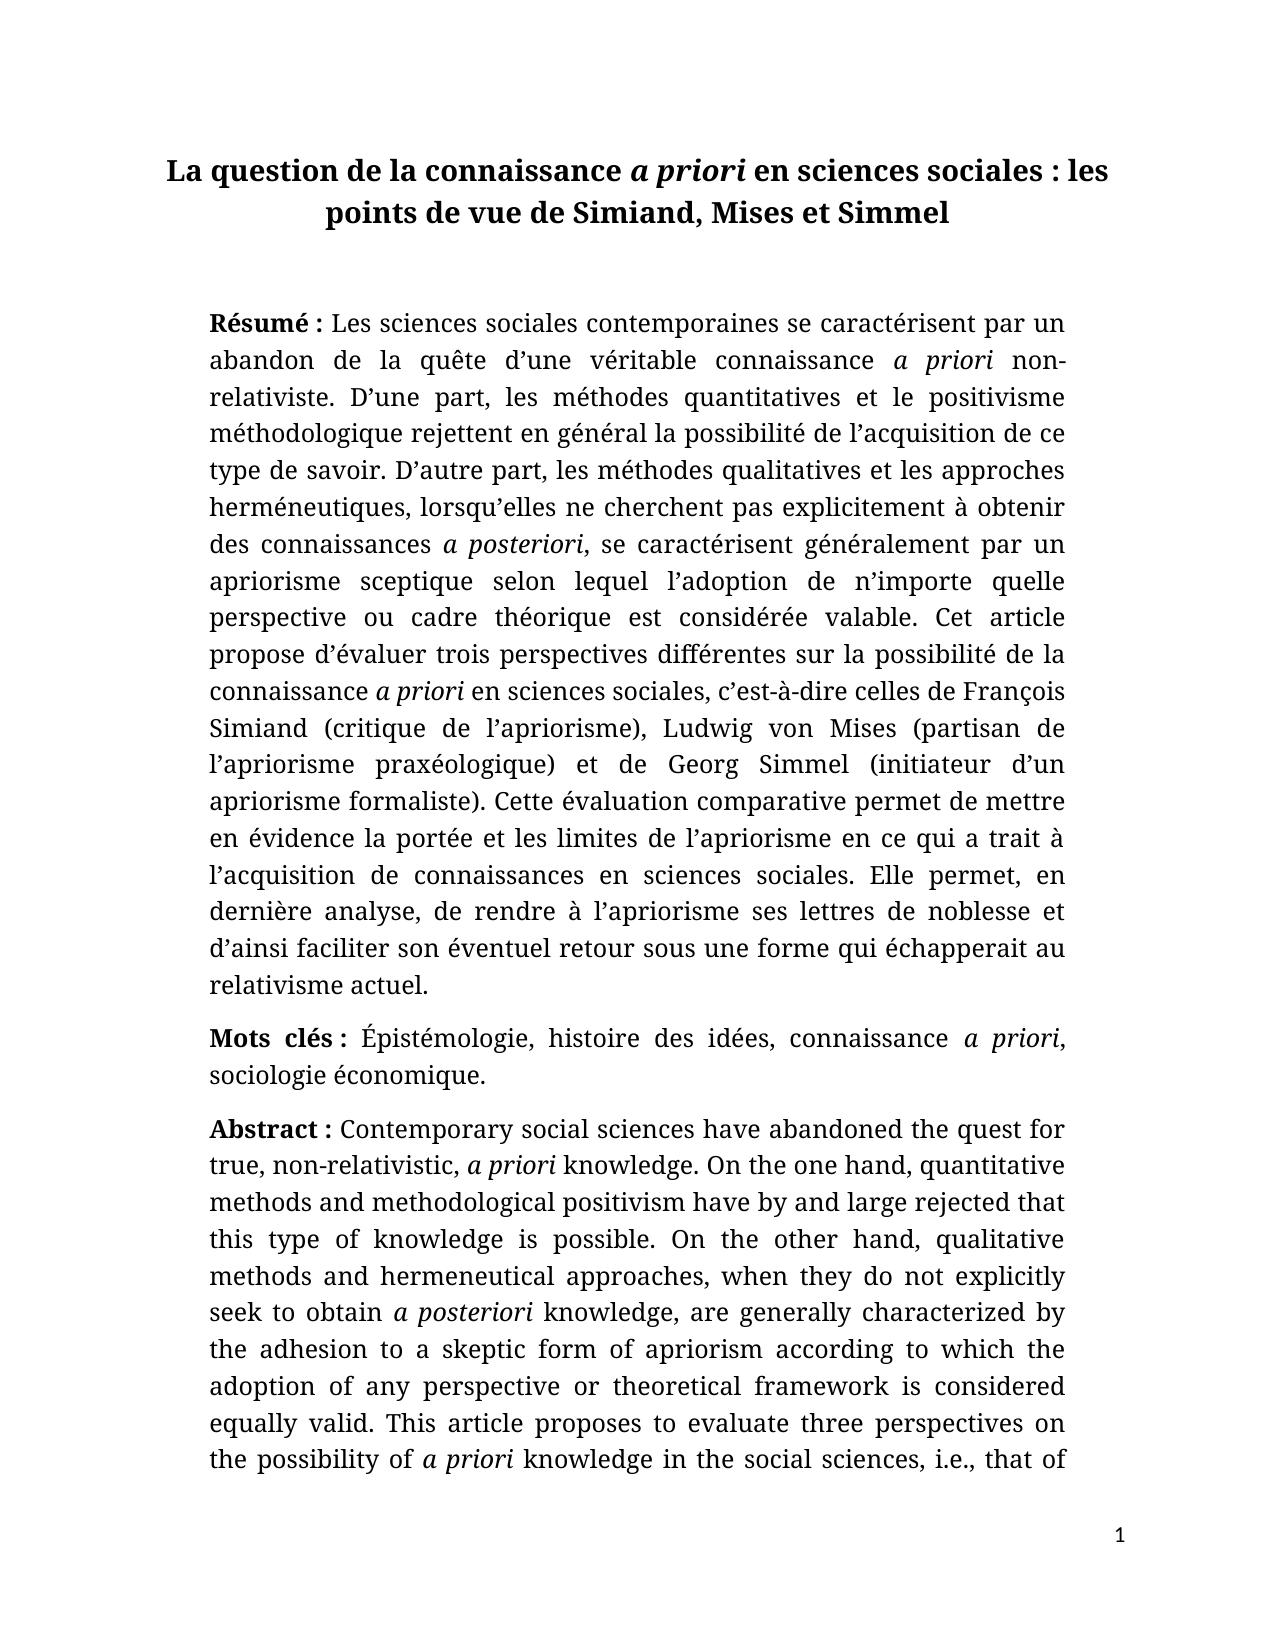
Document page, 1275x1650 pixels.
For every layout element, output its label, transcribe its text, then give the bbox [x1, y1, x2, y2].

text Résumé : Les sciences sociales contemporaines se caractérisent par un abandon de la quête d’une véritable connaissance a priori non-relativiste. D’une part, les méthodes quantitatives et le positivisme méthodologique rejettent en général la possibilité de l’acquisition de ce type de savoir. D’autre part, les méthodes qualitatives et les approches herméneutiques, lorsqu’elles ne cherchent pas explicitement à obtenir des connaissances a posteriori, se caractérisent généralement par un apriorisme sceptique selon lequel l’adoption de n’importe quelle perspective ou cadre théorique est considérée valable. Cet article propose d’évaluer trois perspectives différentes sur la possibilité de la connaissance a priori en sciences sociales, c’est-à-dire celles de François Simiand (critique de l’apriorisme), Ludwig von Mises (partisan de l’apriorisme praxéologique) et de Georg Simmel (initiateur d’un apriorisme formaliste). Cette évaluation comparative permet de mettre en évidence la portée et les limites de l’apriorisme en ce qui a trait à l’acquisition de connaissances en sciences sociales. Elle permet, en dernière analyse, de rendre à l’apriorisme ses lettres de noblesse et d’ainsi faciliter son éventuel retour sous une forme qui échapperait au relativisme actuel. [209, 306, 1066, 1002]
text La question de la connaissance a priori en sciences sociales : les points de vue de Simiand, Mises et Simmel [150, 150, 1125, 232]
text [209, 1111, 1066, 1476]
text Mots clés : Épistémologie, histoire des idées, connaissance a priori, sociologie économique. [209, 1021, 1066, 1092]
